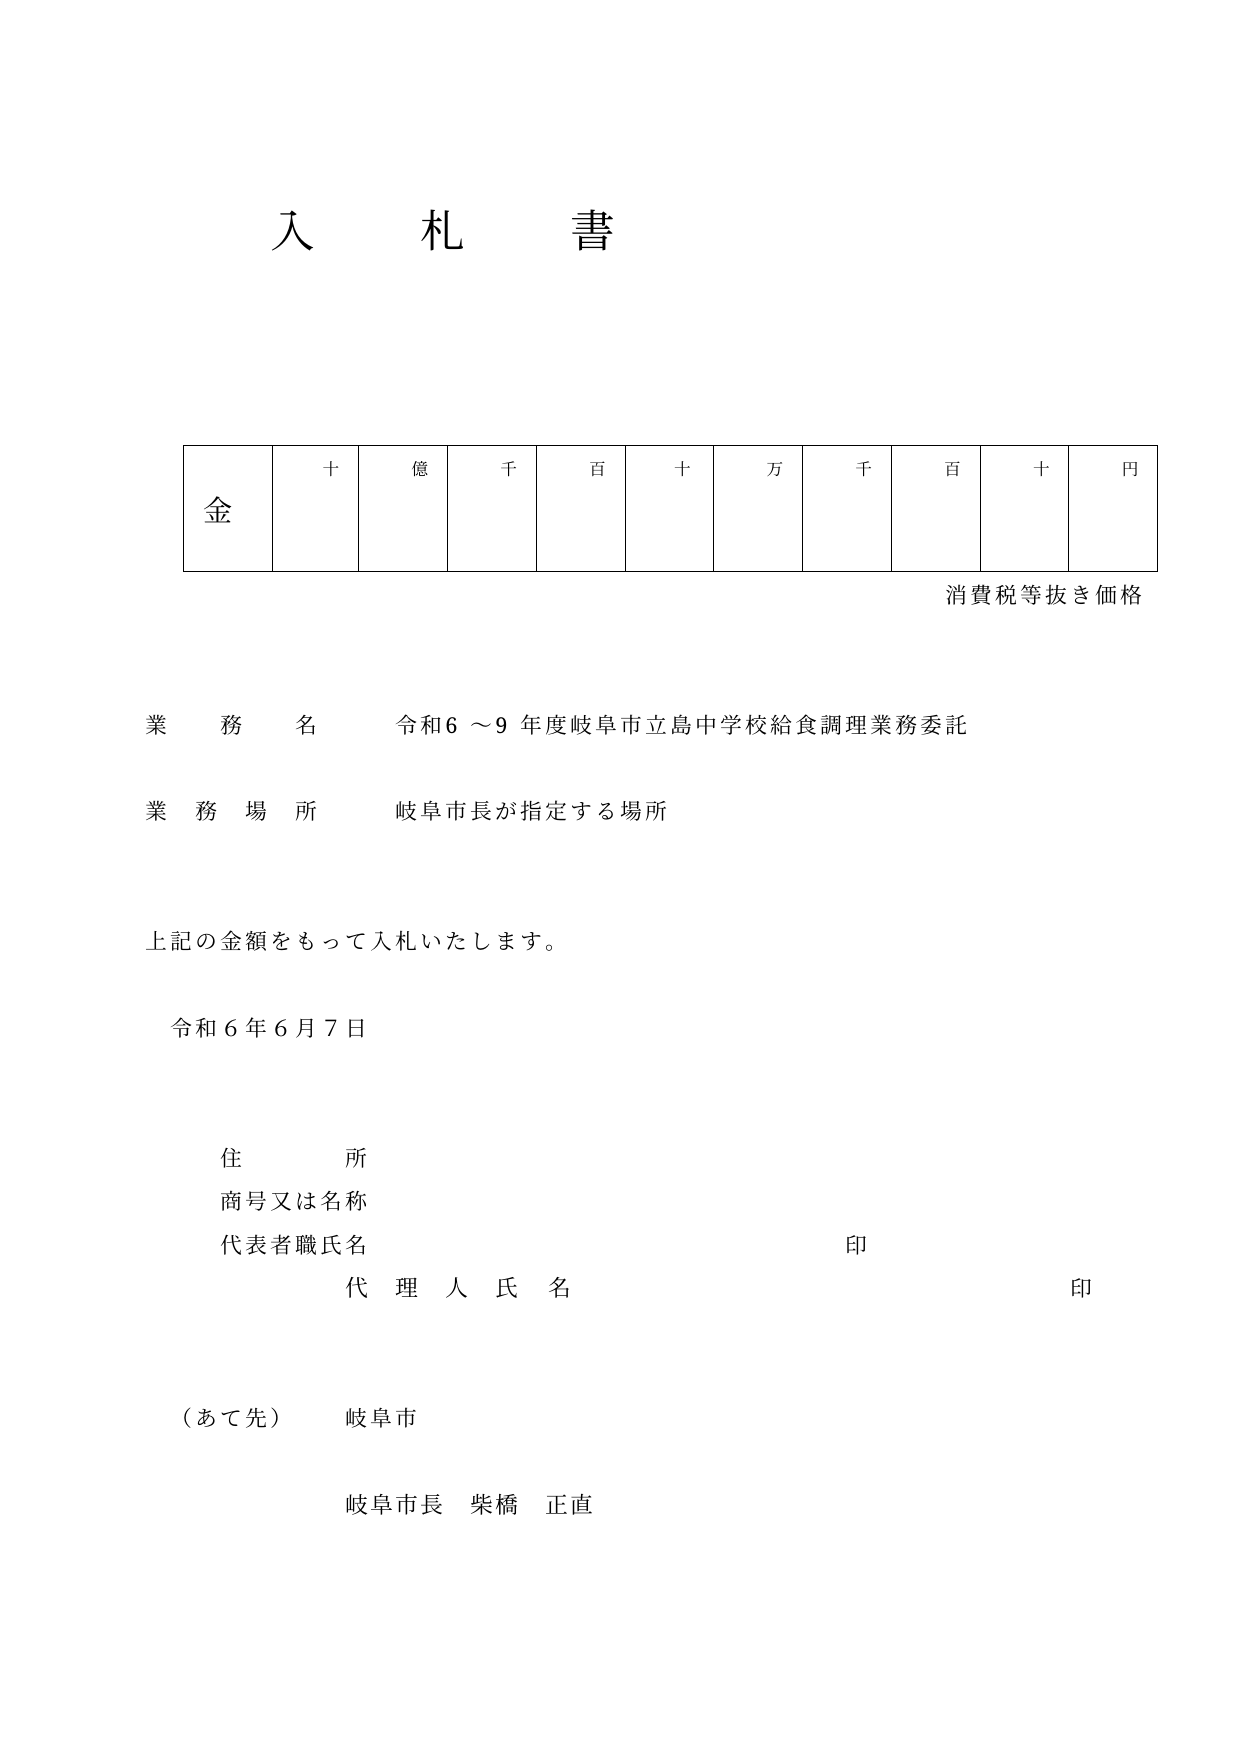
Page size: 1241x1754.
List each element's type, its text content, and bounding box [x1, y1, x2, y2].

text （あて先） 岐阜市 [95, 1395, 1145, 1439]
text 代理人氏名 印 [95, 1265, 1145, 1309]
table_header 金 [184, 446, 272, 571]
text 令和６年６月７日 [95, 1005, 1145, 1049]
text 入 札 書 [95, 185, 1145, 272]
table_header 万 [714, 446, 802, 571]
table_header 千 [448, 446, 536, 571]
table_header 円 [1069, 446, 1157, 571]
text 上記の金額をもって入札いたします。 [95, 919, 1145, 962]
table_header 十 [981, 446, 1068, 571]
table_header 百 [537, 446, 625, 571]
text 業 務 場 所 岐阜市長が指定する場所 [95, 789, 1145, 832]
table_header 百 [892, 446, 980, 571]
table_header 億 [359, 446, 447, 571]
text 住 所 [95, 1135, 1145, 1179]
table_header 十 [273, 446, 358, 571]
table_header 十 [626, 446, 713, 571]
table_header 千 [803, 446, 891, 571]
text 業 務 名 令和6～9年度岐阜市立島中学校給食調理業務委託 [145, 702, 1145, 745]
text 代表者職氏名 印 [95, 1222, 1145, 1265]
text 消費税等抜き価格 [95, 572, 1145, 615]
text 岐阜市長 柴橋 正直 [95, 1482, 1145, 1525]
text 商号又は名称 [95, 1179, 1145, 1222]
